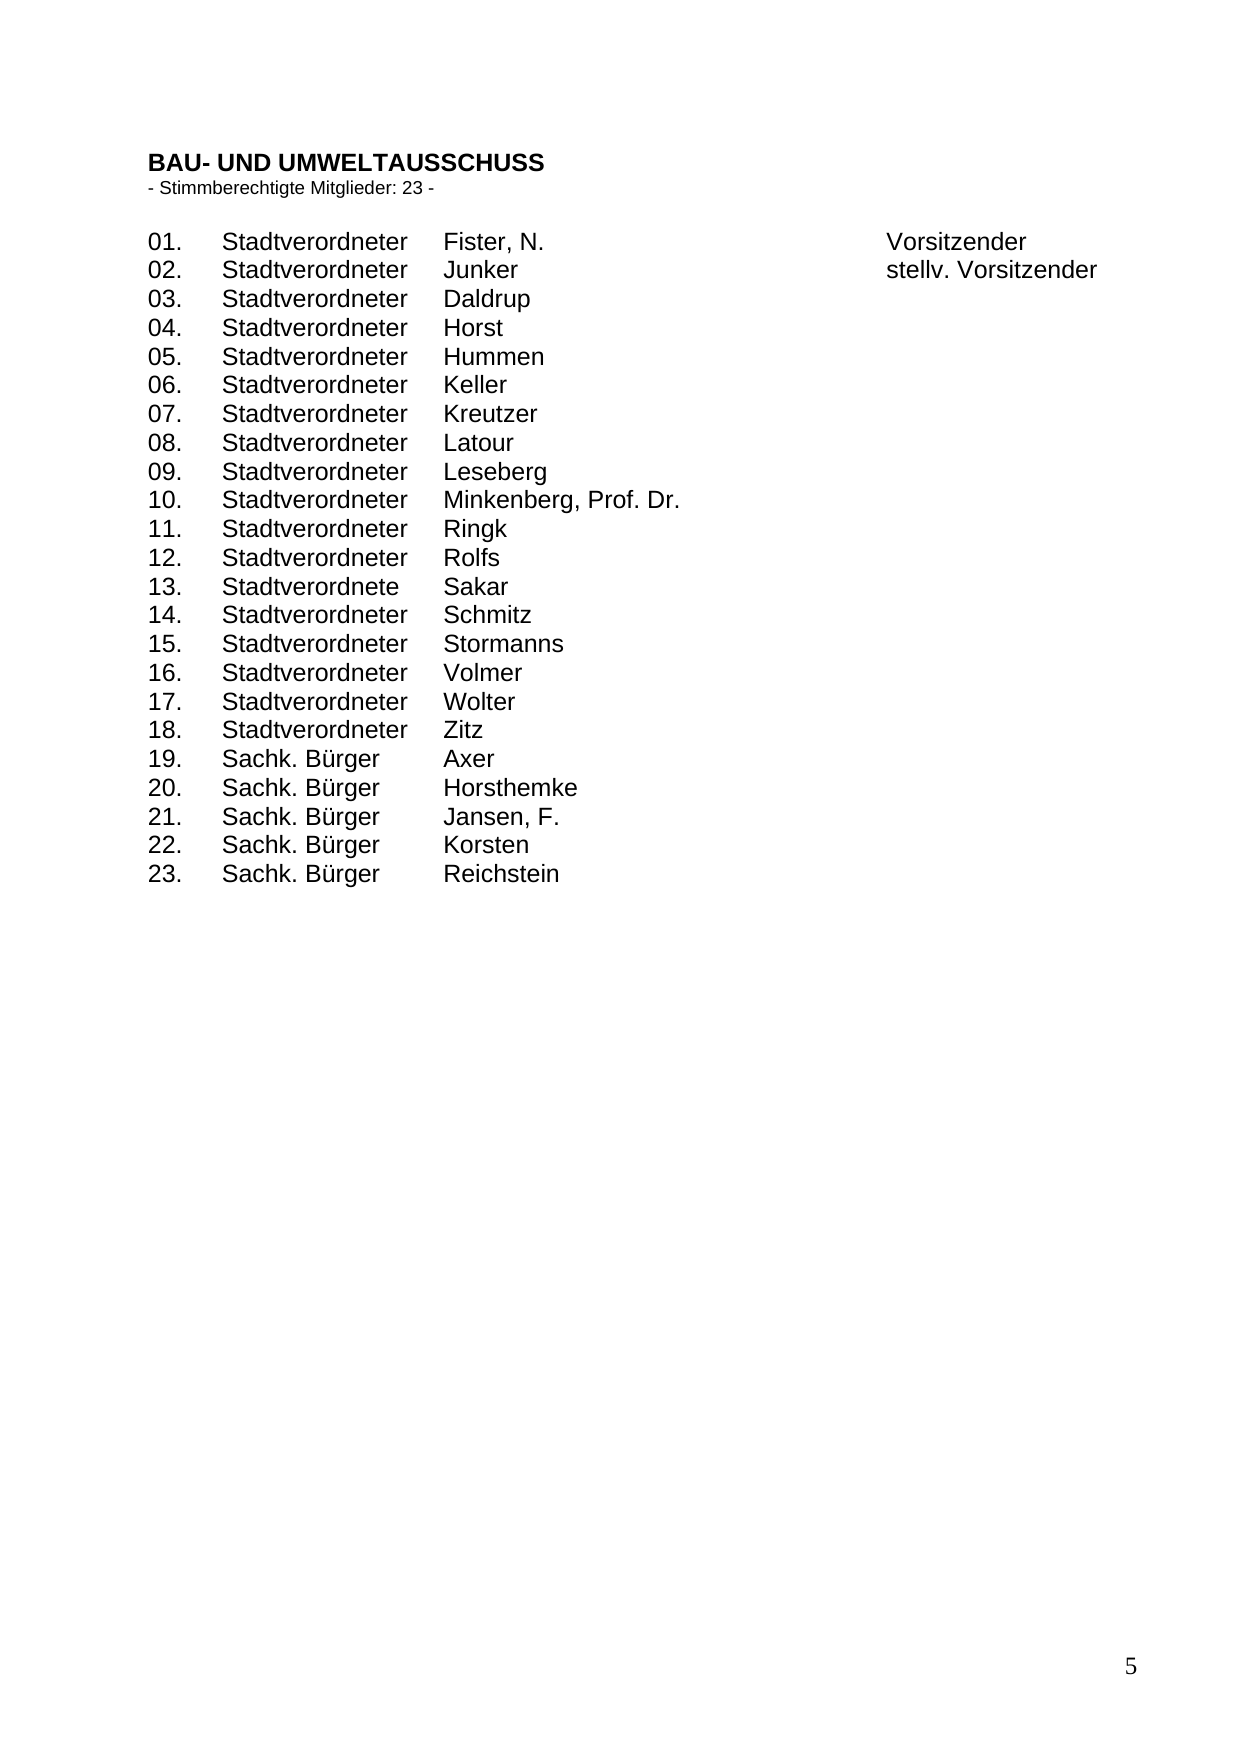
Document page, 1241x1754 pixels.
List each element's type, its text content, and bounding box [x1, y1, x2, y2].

text 05. Stadtverordneter Hummen [148, 342, 1137, 371]
text 03. Stadtverordneter Daldrup [148, 284, 1137, 313]
text 17. Stadtverordneter Wolter [148, 687, 1137, 716]
text 20. Sachk. Bürger Horsthemke [148, 773, 1137, 802]
text 18. Stadtverordneter Zitz [148, 716, 1137, 744]
text 06. Stadtverordneter Keller [148, 371, 1137, 399]
text 08. Stadtverordneter Latour [148, 428, 1137, 457]
text - Stimmberechtigte Mitglieder: 23 - [148, 176, 1137, 198]
text 10. Stadtverordneter Minkenberg, Prof. Dr. [148, 486, 1137, 514]
text 11. Stadtverordneter Ringk [148, 514, 1137, 543]
text 13. Stadtverordnete Sakar [148, 572, 1137, 601]
text 19. Sachk. Bürger Axer [148, 744, 1137, 773]
text 07. Stadtverordneter Kreutzer [148, 399, 1137, 428]
text 15. Stadtverordneter Stormanns [148, 629, 1137, 658]
text 14. Stadtverordneter Schmitz [148, 601, 1137, 629]
text 23. Sachk. Bürger Reichstein [148, 859, 1137, 888]
text 09. Stadtverordneter Leseberg [148, 457, 1137, 486]
text 04. Stadtverordneter Horst [148, 313, 1137, 342]
text 16. Stadtverordneter Volmer [148, 658, 1137, 687]
text 02. Stadtverordneter Junker stellv. Vorsitzender [148, 256, 1137, 284]
text 01. Stadtverordneter Fister, N. Vorsitzender [148, 227, 1137, 256]
text 21. Sachk. Bürger Jansen, F. [148, 802, 1137, 831]
text BAU- UND UMWELTAUSSCHUSS [148, 148, 1137, 176]
text 12. Stadtverordneter Rolfs [148, 543, 1137, 572]
text 22. Sachk. Bürger Korsten [148, 831, 1137, 859]
